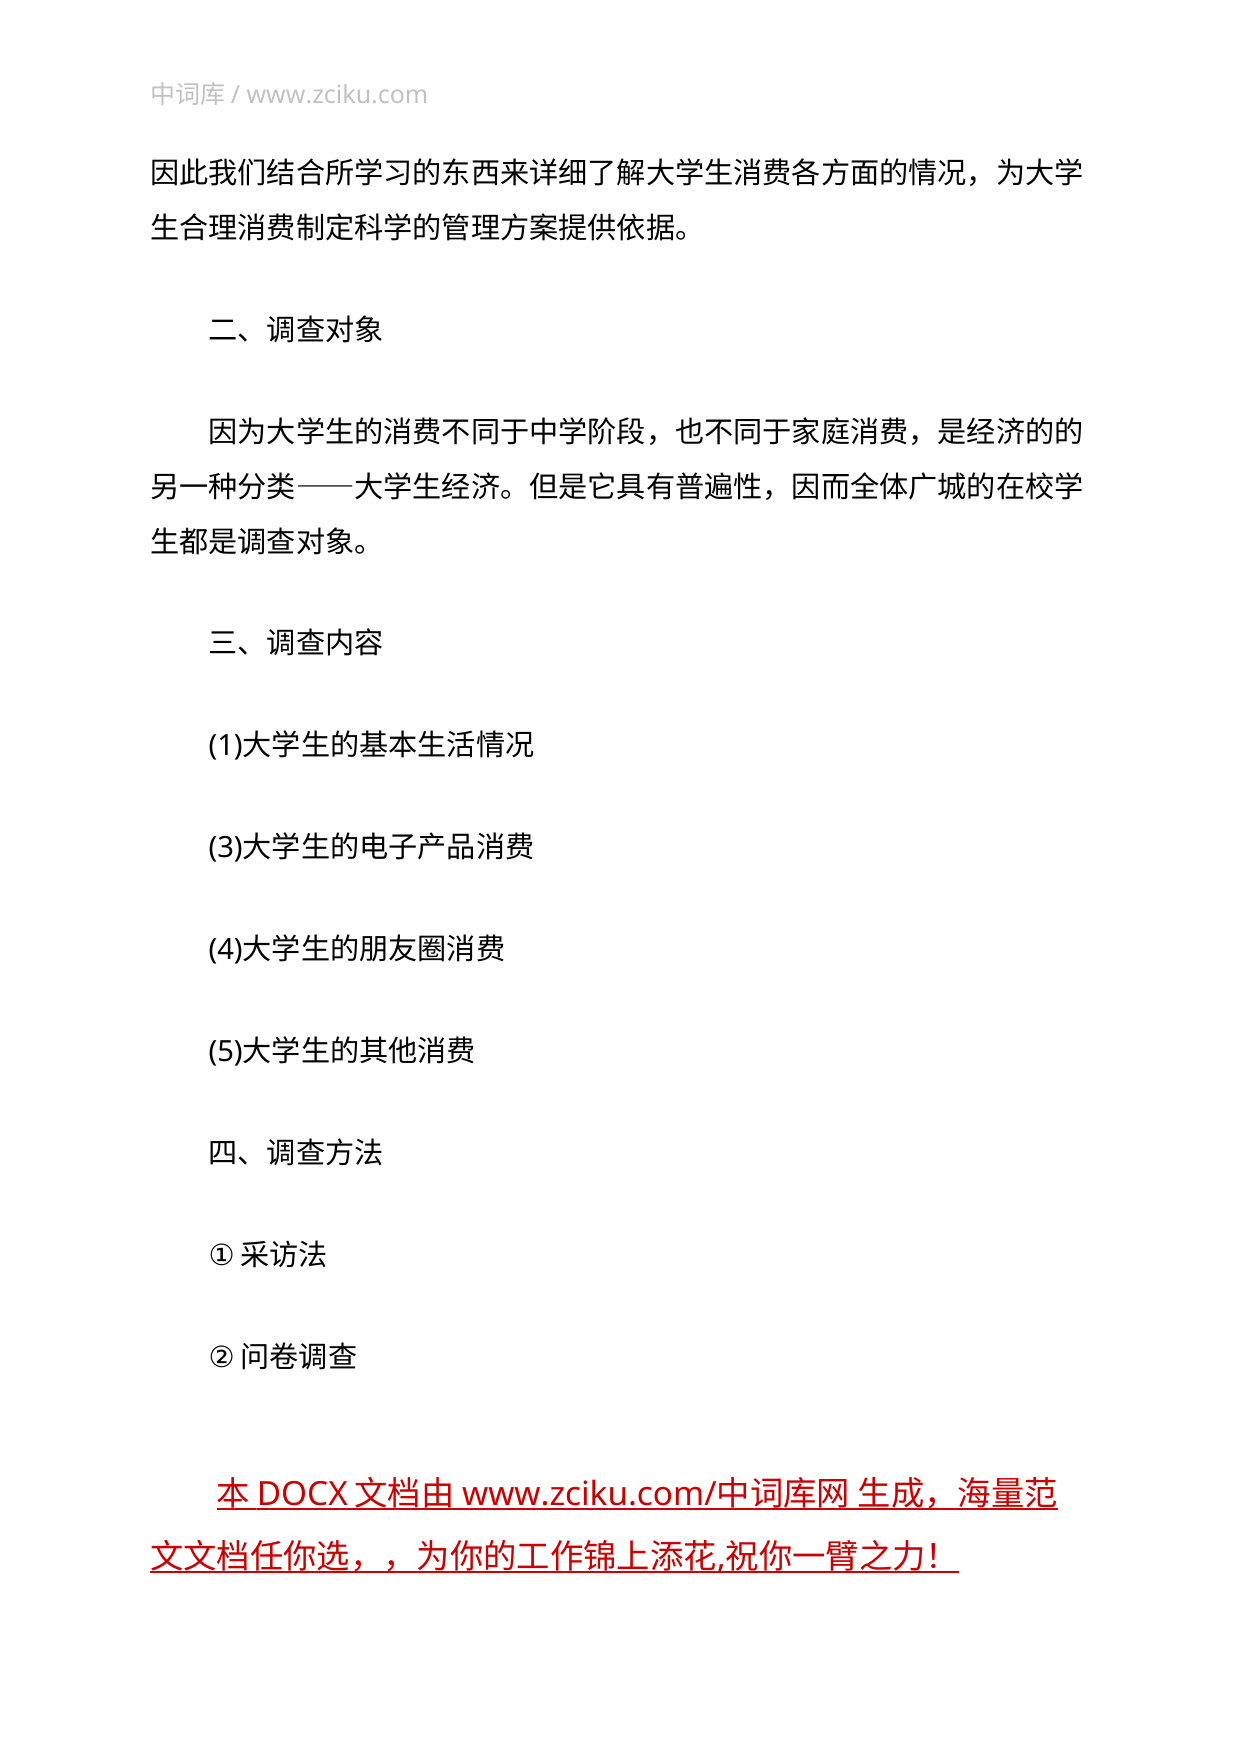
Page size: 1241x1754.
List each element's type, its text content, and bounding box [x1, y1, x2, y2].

text 二、调查对象 [150, 307, 1090, 349]
text (3)大学生的电子产品消费 [150, 824, 1090, 866]
text (1)大学生的基本生活情况 [150, 722, 1090, 764]
text 四、调查方法 [150, 1130, 1090, 1172]
text (4)大学生的朋友圈消费 [150, 926, 1090, 968]
text ①采访法 [150, 1231, 1090, 1274]
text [150, 150, 1090, 247]
text 三、调查内容 [150, 620, 1090, 662]
text 本DOCX文档由 www.zciku.com/中词库网 生成，海量范文文档任你选，，为你的工作锦上添花,祝你一臂之力！ [150, 1467, 1090, 1578]
text 因为大学生的消费不同于中学阶段，也不同于家庭消费，是经济的的另一种分类——大学生经济。但是它具有普遍性，因而全体广城的在校学生都是调查对象。 [150, 408, 1090, 561]
text ②问卷调查 [150, 1333, 1090, 1376]
text (5)大学生的其他消费 [150, 1028, 1090, 1070]
